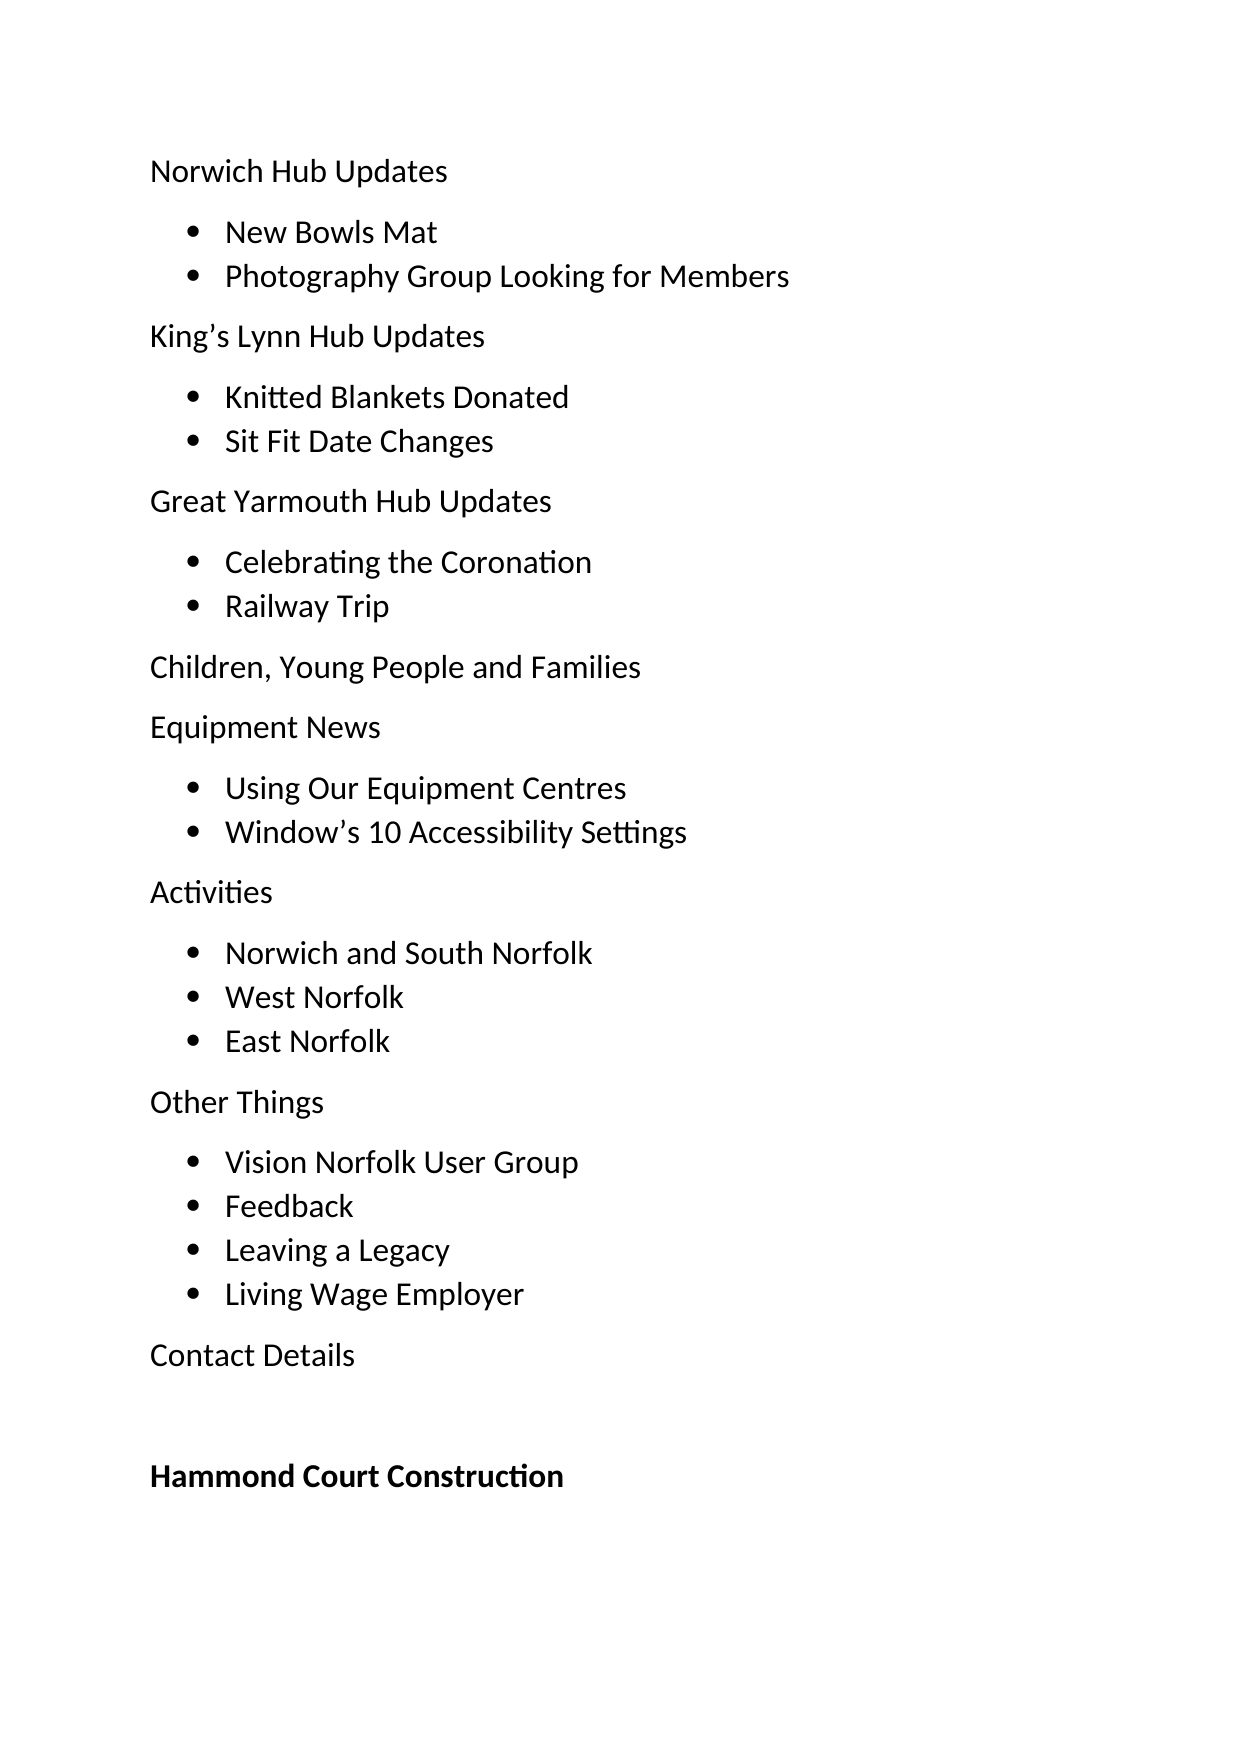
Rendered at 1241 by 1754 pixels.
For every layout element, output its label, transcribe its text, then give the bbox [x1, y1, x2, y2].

text Other Things [150, 1081, 1090, 1121]
list Window’s 10 Accessibility Settings [187, 811, 1090, 852]
text Equipment News [150, 706, 1090, 747]
list West Norfolk [187, 976, 1090, 1017]
list Norwich and South Norfolk [187, 932, 1090, 973]
text King’s Lynn Hub Updates [150, 315, 1090, 356]
list Knitted Blankets Donated [187, 376, 1090, 417]
text Children, Young People and Families [150, 646, 1090, 686]
list East Norfolk [187, 1020, 1090, 1061]
list Celebrating the Coronation [187, 541, 1090, 582]
text Hammond Court Construction [150, 1455, 1090, 1496]
text Norwich Hub Updates [150, 150, 1090, 191]
list Leaving a Legacy [187, 1229, 1090, 1270]
list Using Our Equipment Centres [187, 767, 1090, 808]
text Activities [150, 871, 1090, 912]
list Vision Norfolk User Group [187, 1141, 1090, 1182]
list Living Wage Employer [187, 1273, 1090, 1314]
list Sit Fit Date Changes [187, 420, 1090, 461]
list New Bowls Mat [187, 211, 1090, 251]
text Contact Details [150, 1334, 1090, 1374]
text Great Yarmouth Hub Updates [150, 480, 1090, 521]
list Feedback [187, 1185, 1090, 1226]
list Photography Group Looking for Members [187, 254, 1090, 295]
list Railway Trip [187, 585, 1090, 626]
